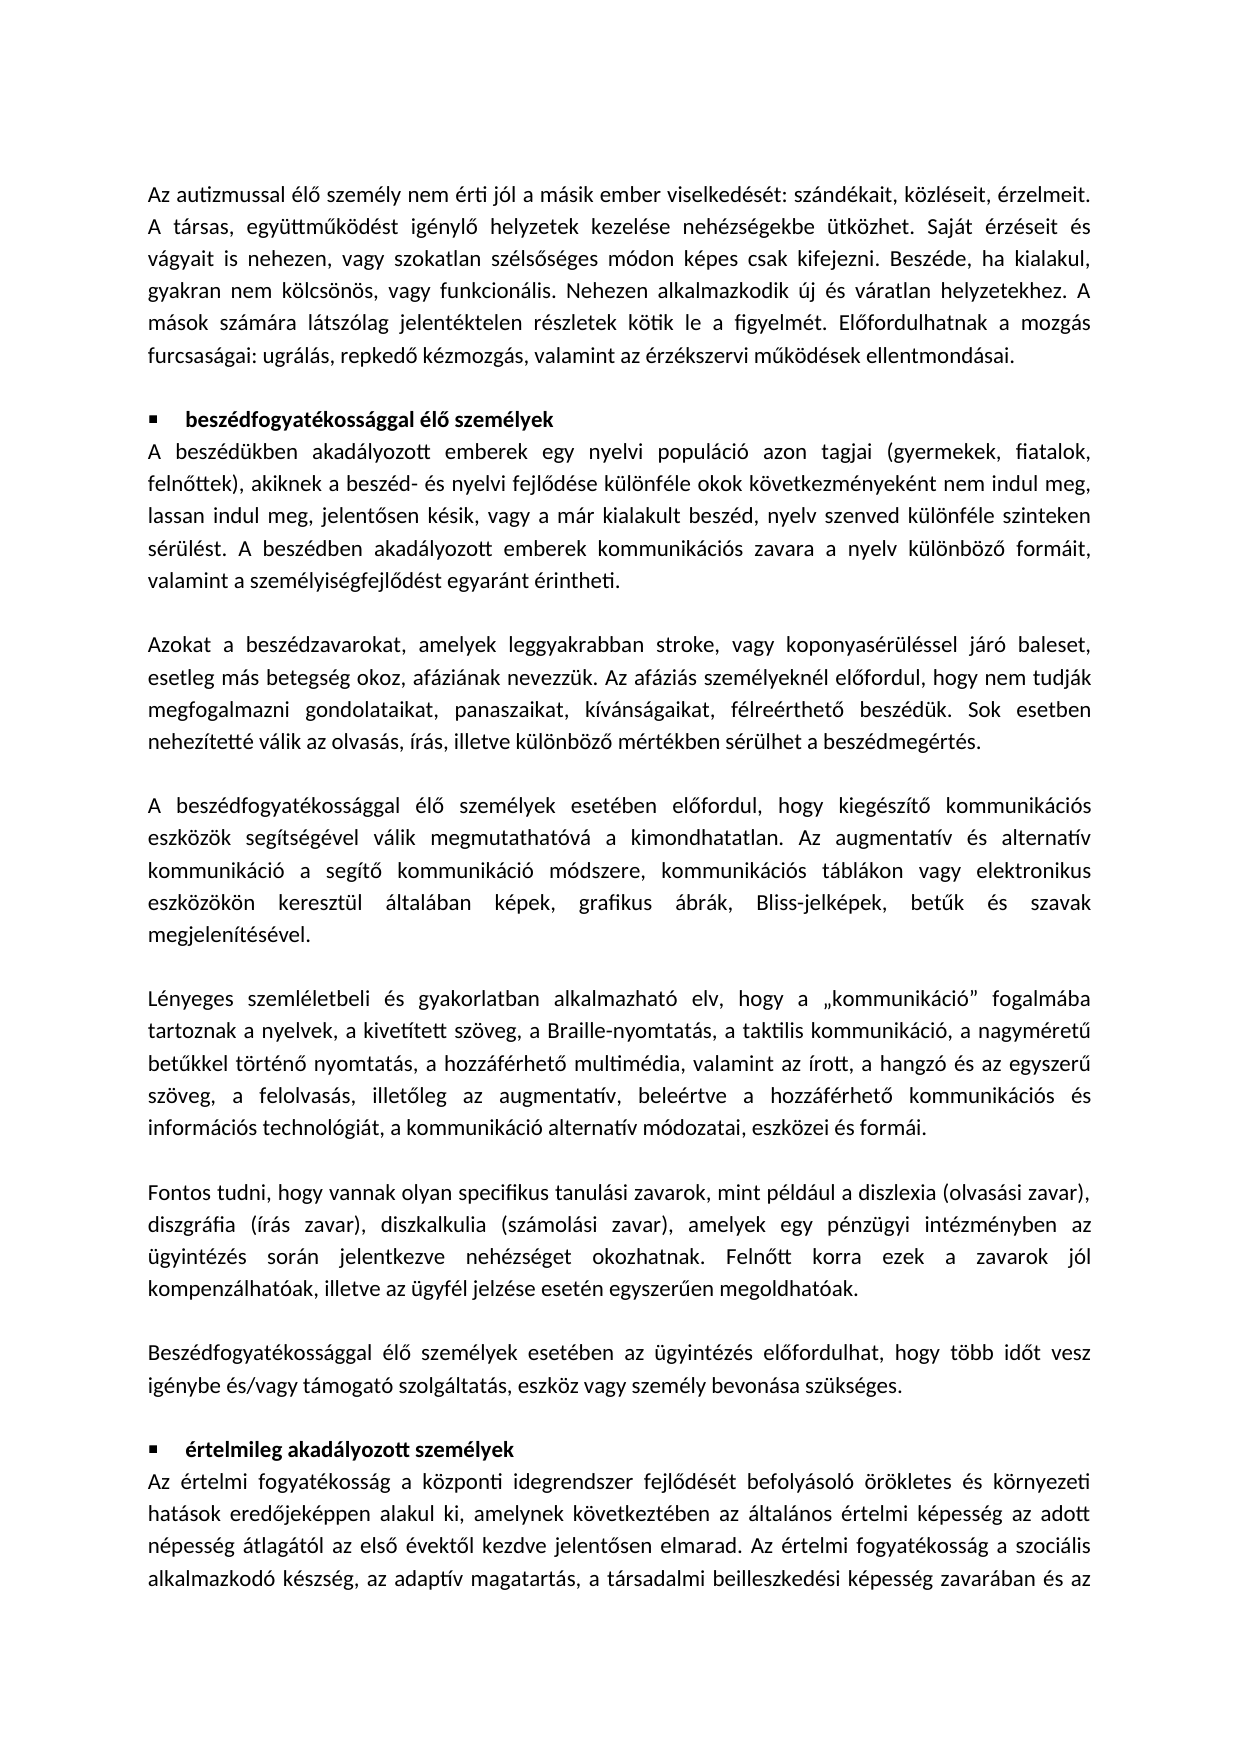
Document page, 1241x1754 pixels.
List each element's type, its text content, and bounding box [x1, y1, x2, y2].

list értelmileg akadályozott személyek [148, 1435, 1093, 1463]
text Az autizmussal élő személy nem érti jól a másik ember viselkedését: szándékait, közléseit, érzelmeit. A társas, együttműködést igénylő helyzetek kezelése nehézségekbe ütközhet. Saját érzéseit és vágyait is nehezen, vagy szokatlan szélsőséges módon képes csak kifejezni. Beszéde, ha kialakul, gyakran nem kölcsönös, vagy funkcionális. Nehezen alkalmazkodik új és váratlan helyzetekhez. A mások számára látszólag jelentéktelen részletek kötik le a figyelmét. Előfordulhatnak a mozgás furcsaságai: ugrálás, repkedő kézmozgás, valamint az érzékszervi működések ellentmondásai. [148, 180, 1093, 369]
text Beszédfogyatékossággal élő személyek esetében az ügyintézés előfordulhat, hogy több időt vesz igénybe és/vagy támogató szolgáltatás, eszköz vagy személy bevonása szükséges. [148, 1338, 1093, 1399]
list beszédfogyatékossággal élő személyek [148, 405, 1093, 433]
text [148, 1467, 1093, 1592]
text Azokat a beszédzavarokat, amelyek leggyakrabban stroke, vagy koponyasérüléssel járó baleset, esetleg más betegség okoz, afáziának nevezzük. Az afáziás személyeknél előfordul, hogy nem tudják megfogalmazni gondolataikat, panaszaikat, kívánságaikat, félreérthető beszédük. Sok esetben nehezítetté válik az olvasás, írás, illetve különböző mértékben sérülhet a beszédmegértés. [148, 630, 1093, 755]
text Lényeges szemléletbeli és gyakorlatban alkalmazható elv, hogy a „kommunikáció” fogalmába tartoznak a nyelvek, a kivetített szöveg, a Braille-nyomtatás, a taktilis kommunikáció, a nagyméretű betűkkel történő nyomtatás, a hozzáférhető multimédia, valamint az írott, a hangzó és az egyszerű szöveg, a felolvasás, illetőleg az augmentatív, beleértve a hozzáférhető kommunikációs és információs technológiát, a kommunikáció alternatív módozatai, eszközei és formái. [148, 984, 1093, 1141]
text A beszédükben akadályozott emberek egy nyelvi populáció azon tagjai (gyermekek, fiatalok, felnőttek), akiknek a beszéd- és nyelvi fejlődése különféle okok következményeként nem indul meg, lassan indul meg, jelentősen késik, vagy a már kialakult beszéd, nyelv szenved különféle szinteken sérülést. A beszédben akadályozott emberek kommunikációs zavara a nyelv különböző formáit, valamint a személyiségfejlődést egyaránt érintheti. [148, 437, 1093, 594]
text Fontos tudni, hogy vannak olyan specifikus tanulási zavarok, mint például a diszlexia (olvasási zavar), diszgráfia (írás zavar), diszkalkulia (számolási zavar), amelyek egy pénzügyi intézményben az ügyintézés során jelentkezve nehézséget okozhatnak. Felnőtt korra ezek a zavarok jól kompenzálhatóak, illetve az ügyfél jelzése esetén egyszerűen megoldhatóak. [148, 1178, 1093, 1302]
text A beszédfogyatékossággal élő személyek esetében előfordul, hogy kiegészítő kommunikációs eszközök segítségével válik megmutathatóvá a kimondhatatlan. Az augmentatív és alternatív kommunikáció a segítő kommunikáció módszere, kommunikációs táblákon vagy elektronikus eszközökön keresztül általában képek, grafikus ábrák, Bliss-jelképek, betűk és szavak megjelenítésével. [148, 791, 1093, 948]
